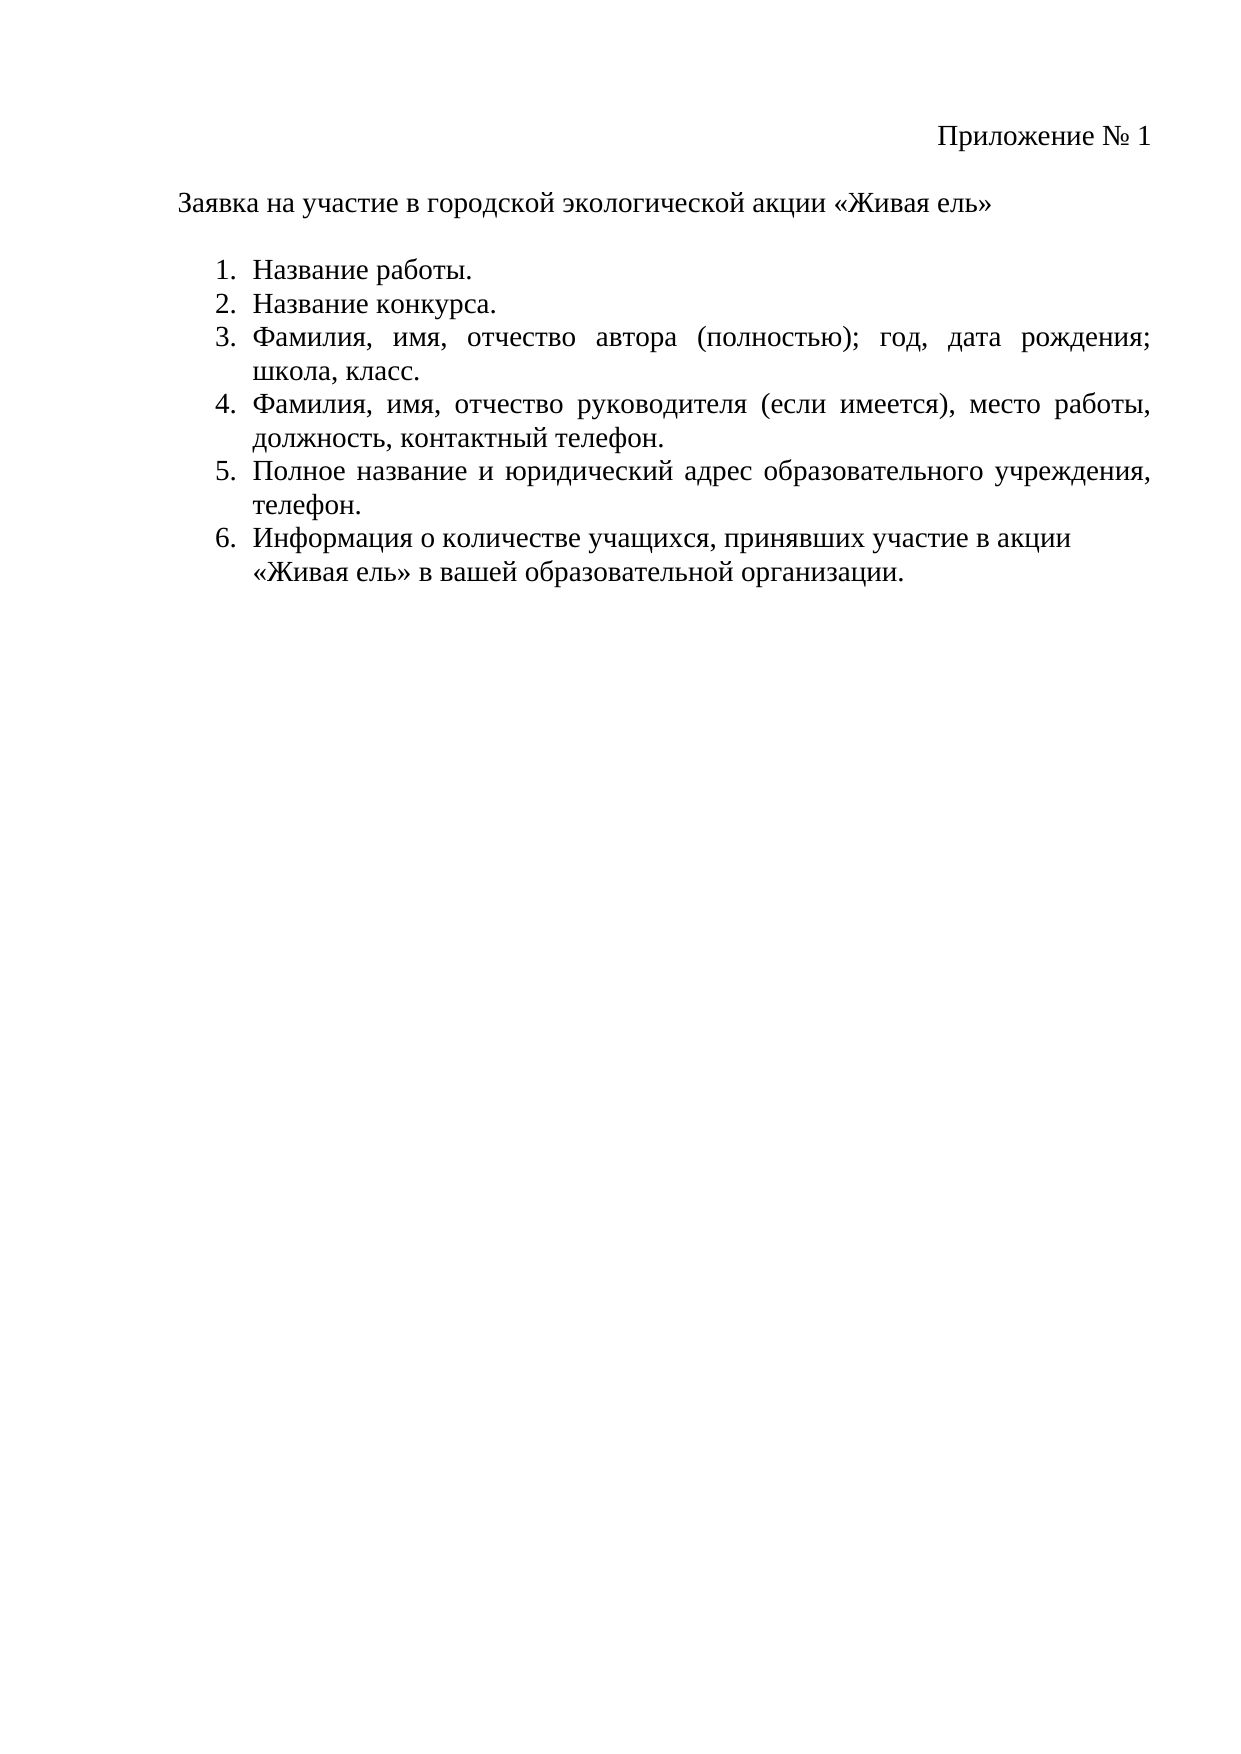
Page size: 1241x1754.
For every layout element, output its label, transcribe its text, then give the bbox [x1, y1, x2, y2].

list Фамилия, имя, отчество руководителя (если имеется), место работы, должность, контактный телефон. [215, 386, 1152, 453]
list Название работы. [215, 252, 1152, 286]
list Информация о количестве учащихся, принявших участие в акции «Живая ель» в вашей образовательной организации. [215, 521, 1152, 588]
list Название конкурса. [215, 286, 1152, 319]
text Заявка на участие в городской экологической акции «Живая ель» [177, 185, 1152, 219]
list Полное название и юридический адрес образовательного учреждения, телефон. [215, 453, 1152, 521]
list Фамилия, имя, отчество автора (полностью); год, дата рождения; школа, класс. [215, 319, 1152, 386]
text Приложение № 1 [177, 118, 1152, 152]
